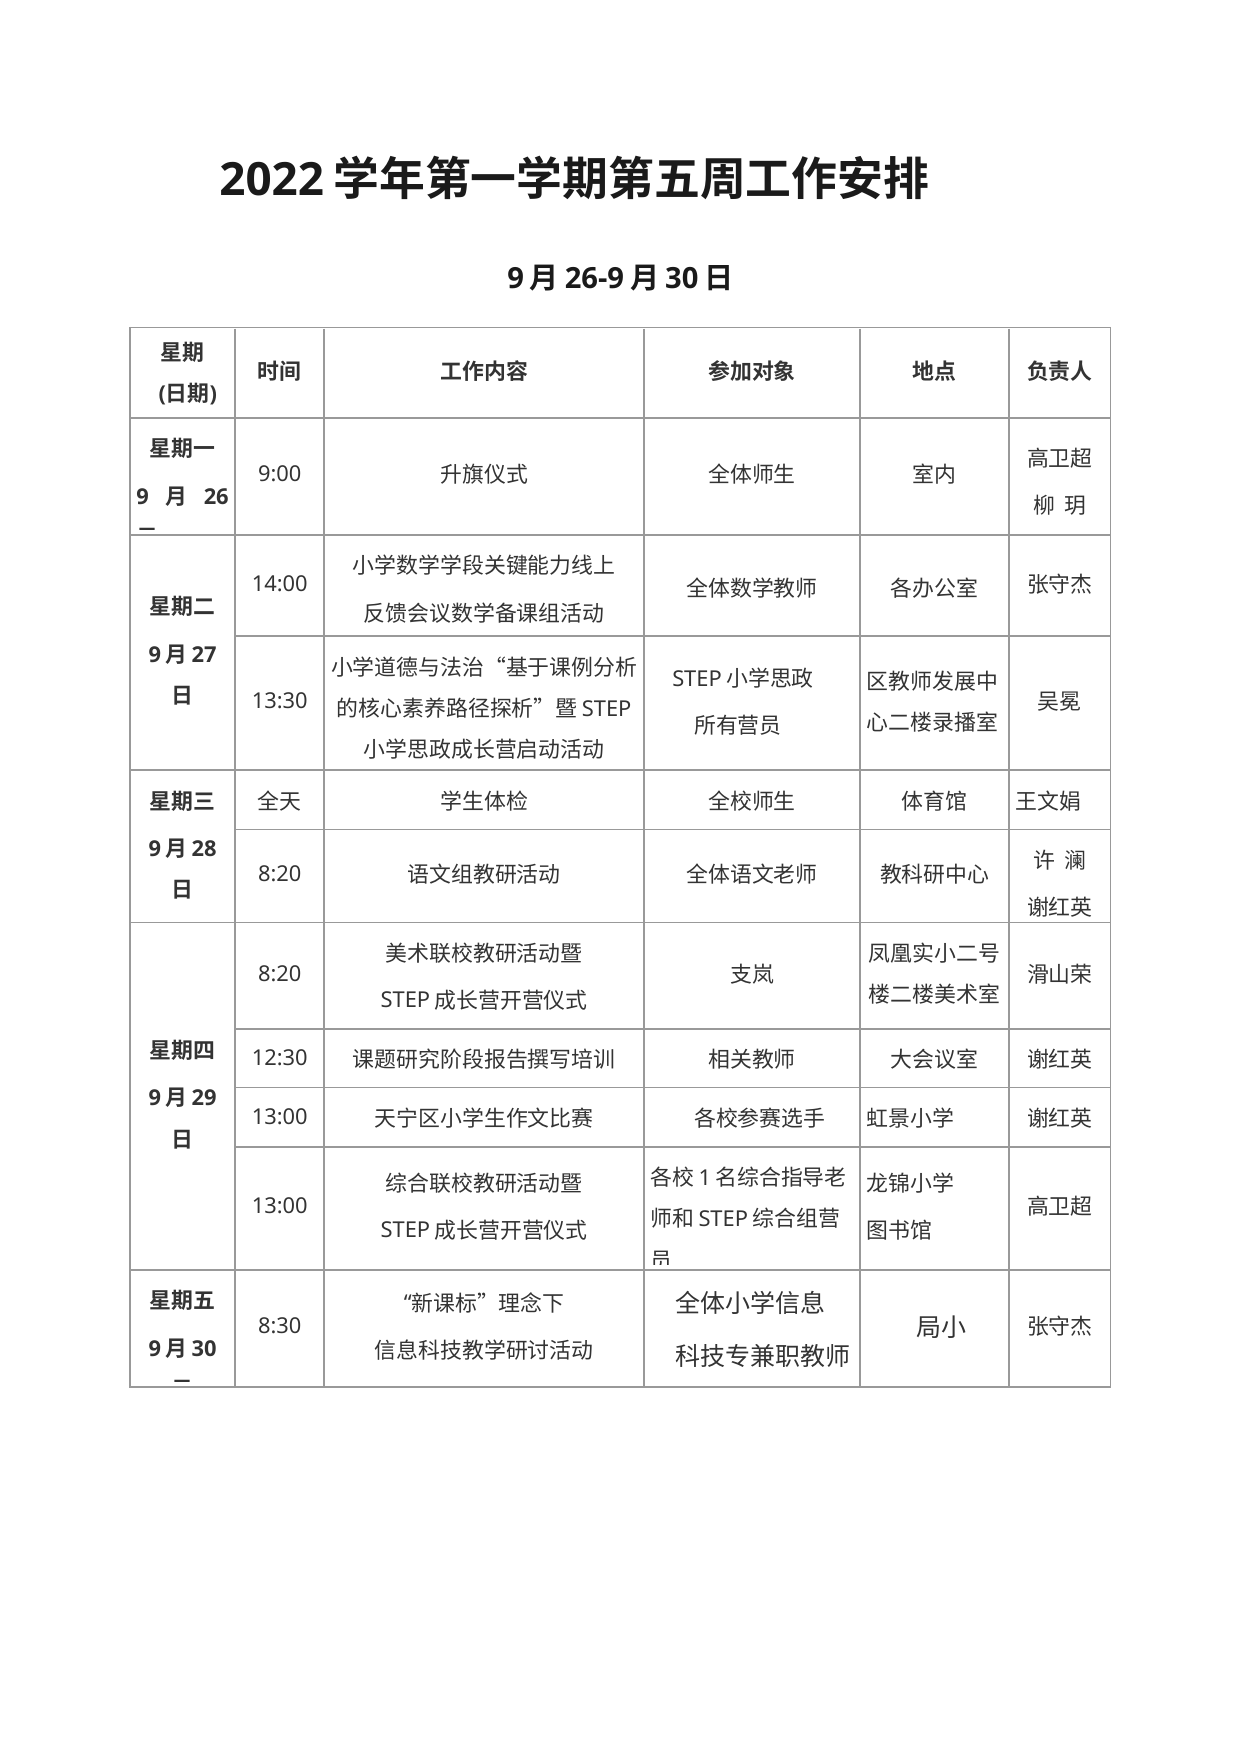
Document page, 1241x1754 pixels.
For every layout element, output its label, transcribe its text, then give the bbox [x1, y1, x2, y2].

table_cell 虹景小学 [861, 1088, 1008, 1146]
table_cell 小学道德与法治“基于课例分析的核心素养路径探析”暨STEP小学思政成长营启动活动 [325, 637, 643, 769]
table_header 时间 [236, 328, 324, 417]
table_cell 学生体检 [325, 771, 643, 828]
table_cell 各办公室 [861, 536, 1008, 635]
table_cell 高卫超 [1010, 1148, 1110, 1269]
table_cell 天宁区小学生作文比赛 [325, 1088, 643, 1146]
table_cell 8:30 [236, 1271, 323, 1386]
table_cell 凤凰实小二号楼二楼美术室 [861, 923, 1008, 1028]
table_cell 各校1名综合指导老师和STEP综合组营员 [645, 1148, 859, 1269]
table_cell 王文娟 [1010, 771, 1110, 828]
table_cell 课题研究阶段报告撰写培训 [325, 1030, 643, 1087]
table_cell 14:00 [236, 536, 323, 635]
table_cell 相关教师 [645, 1030, 859, 1087]
table_cell 全体小学信息 科技专兼职教师 [645, 1271, 859, 1386]
table_cell “新课标”理念下 信息科技教学研讨活动 [325, 1271, 643, 1386]
table_cell 高卫超 柳 玥 [1010, 419, 1110, 534]
table_cell 13:00 [236, 1088, 323, 1146]
table_cell 体育馆 [861, 771, 1008, 828]
title 9月26-9月30日 [148, 255, 1093, 297]
table_header 参加对象 [645, 328, 860, 417]
table_cell 各校参赛选手 [645, 1088, 859, 1146]
table_cell 局小 [861, 1271, 1008, 1386]
table_cell 区教师发展中心二楼录播室 [861, 637, 1008, 769]
table_header 星期 (日期) [131, 328, 235, 417]
table_cell 8:20 [236, 923, 323, 1028]
table_cell 星期二 9月27日 [131, 536, 234, 769]
table_cell 许 澜 谢红英 [1010, 830, 1110, 922]
table_cell 星期五 9月30日 [131, 1271, 234, 1386]
table_cell 滑山荣 [1010, 923, 1110, 1028]
table_cell 大会议室 [861, 1030, 1008, 1087]
table_cell 教科研中心 [861, 830, 1008, 922]
table_cell 龙锦小学 图书馆 [861, 1148, 1008, 1269]
table_header 工作内容 [325, 328, 644, 417]
table_cell 谢红英 [1010, 1030, 1110, 1087]
table_cell 全体师生 [645, 419, 859, 534]
table_cell 室内 [861, 419, 1008, 534]
table_cell 吴冕 [1010, 637, 1110, 769]
table_cell 全校师生 [645, 771, 859, 828]
table_cell STEP小学思政 所有营员 [645, 637, 859, 769]
table_cell 语文组教研活动 [325, 830, 643, 922]
table_cell 星期一 9月26日 [131, 419, 234, 534]
table_cell 星期三 9月28日 [131, 771, 234, 922]
table_cell 支岚 [645, 923, 859, 1028]
table_cell 张守杰 [1010, 1271, 1110, 1386]
table_cell 美术联校教研活动暨 STEP成长营开营仪式 [325, 923, 643, 1028]
table_cell 全体语文老师 [645, 830, 859, 922]
table_cell 13:30 [236, 637, 323, 769]
table_cell 全天 [236, 771, 323, 828]
table_cell 全体数学教师 [645, 536, 859, 635]
table_cell 8:20 [236, 830, 323, 922]
table_cell 9:00 [236, 419, 323, 534]
title 2022学年第一学期第五周工作安排 [148, 142, 1093, 208]
table_cell 张守杰 [1010, 536, 1110, 635]
table_cell 星期四 9月29日 [131, 923, 234, 1269]
table_cell 13:00 [236, 1148, 323, 1269]
table_cell 12:30 [236, 1030, 323, 1087]
table_cell 升旗仪式 [325, 419, 643, 534]
table_cell 谢红英 [1010, 1088, 1110, 1146]
table_cell 综合联校教研活动暨 STEP成长营开营仪式 [325, 1148, 643, 1269]
table_header 地点 [861, 328, 1009, 417]
table_cell 小学数学学段关键能力线上 反馈会议数学备课组活动 [325, 536, 643, 635]
table_header 负责人 [1010, 328, 1110, 417]
